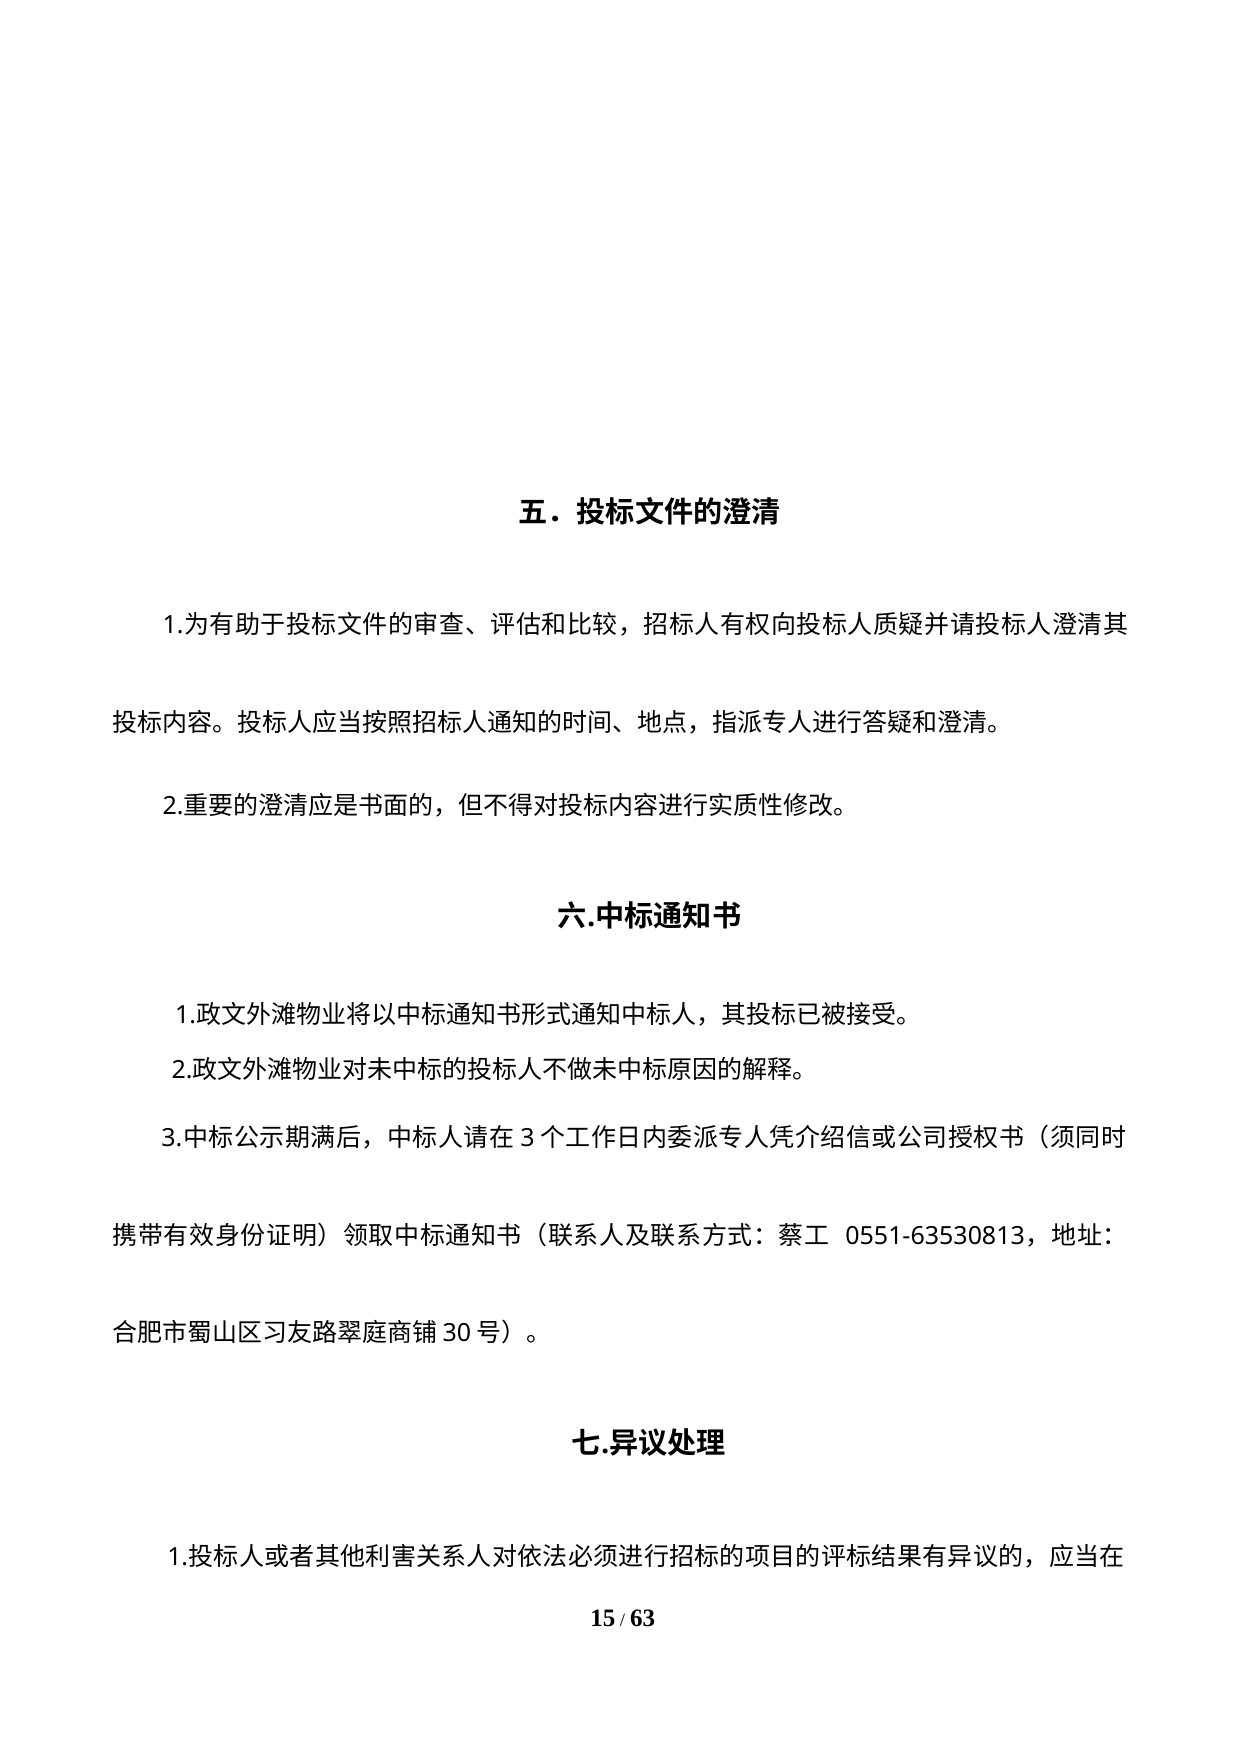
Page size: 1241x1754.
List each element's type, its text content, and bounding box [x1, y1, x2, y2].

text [112, 1522, 1128, 1587]
text 1.为有助于投标文件的审查、评估和比较，招标人有权向投标人质疑并请投标人澄清其投标内容。投标人应当按照招标人通知的时间、地点，指派专人进行答疑和澄清。 [112, 591, 1128, 753]
text 3.中标公示期满后，中标人请在3个工作日内委派专人凭介绍信或公司授权书（须同时携带有效身份证明）领取中标通知书（联系人及联系方式：蔡工 0551-63530813，地址：合肥市蜀山区习友路翠庭商铺30号）。 [112, 1103, 1128, 1363]
list 1.政文外滩物业将以中标通知书形式通知中标人，其投标已被接受。 [112, 995, 1128, 1031]
text 2.重要的澄清应是书面的，但不得对投标内容进行实质性修改。 [112, 771, 1128, 836]
list 2.政文外滩物业对未中标的投标人不做未中标原因的解释。 [171, 1049, 1128, 1085]
subtitle 五．投标文件的澄清 [112, 477, 1128, 542]
subtitle 六.中标通知书 [112, 881, 1128, 946]
subtitle 七.异议处理 [112, 1409, 1128, 1474]
